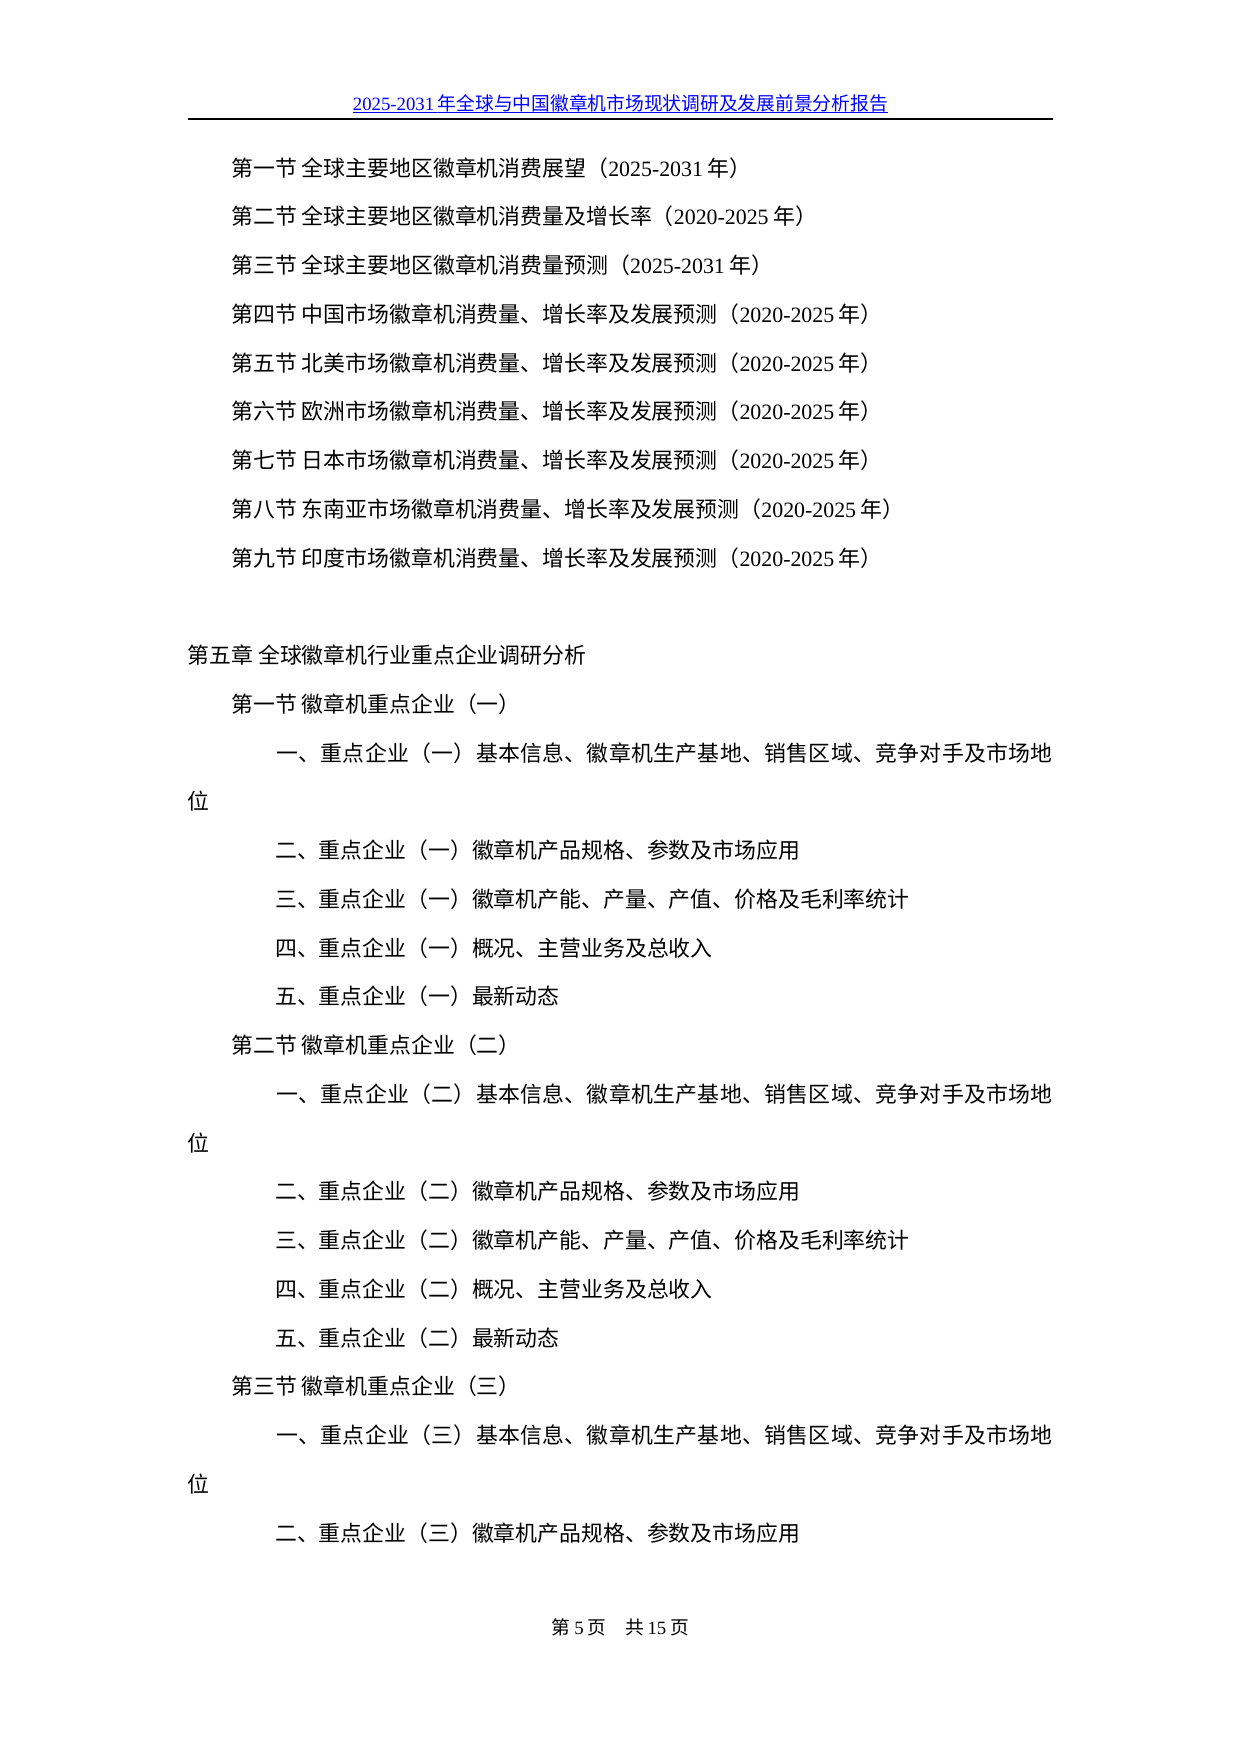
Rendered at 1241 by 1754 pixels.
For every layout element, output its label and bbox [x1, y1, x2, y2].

text [187, 150, 1053, 1548]
